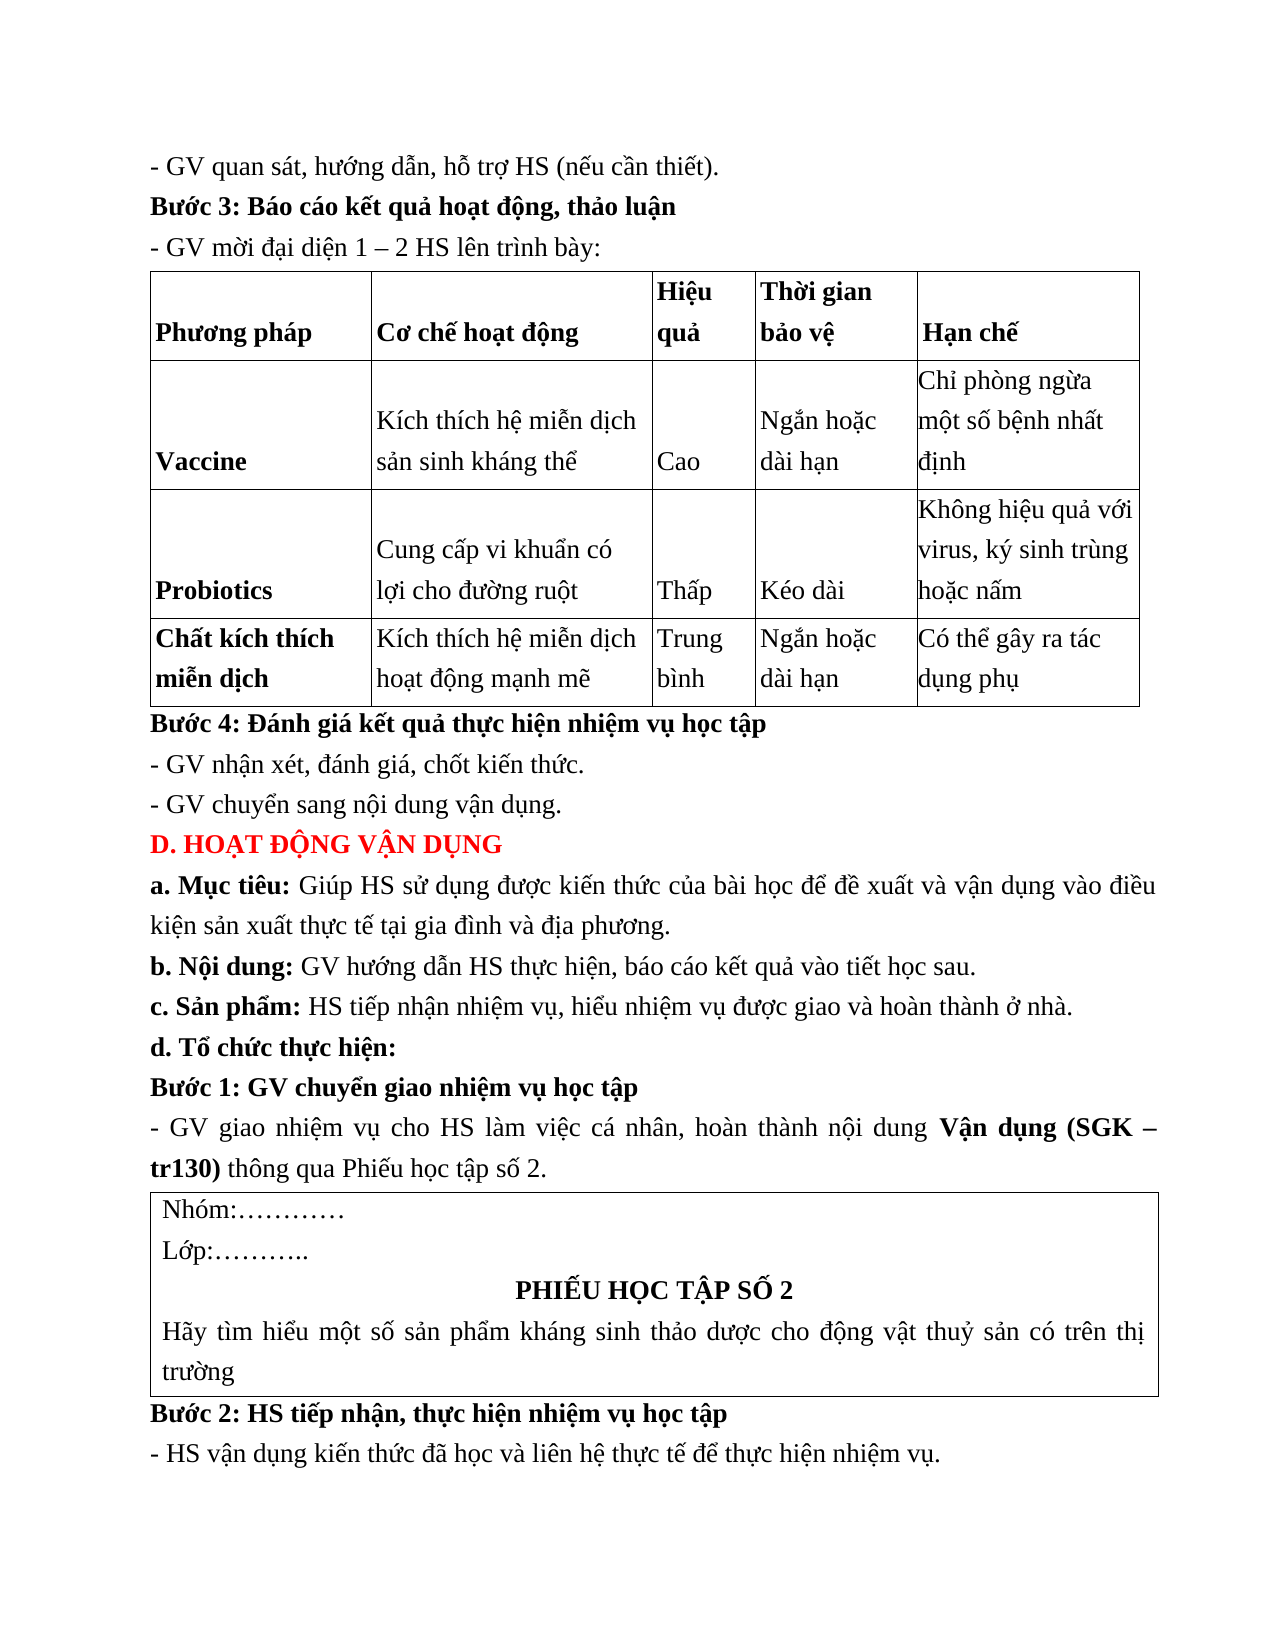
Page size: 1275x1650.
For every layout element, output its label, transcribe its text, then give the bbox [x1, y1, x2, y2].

table_header Thời gian bảo vệ [756, 272, 917, 360]
text b. Nội dung: GV hướng dẫn HS thực hiện, báo cáo kết quả vào tiết học sau. [150, 950, 1157, 981]
table_cell Kéo dài [756, 490, 917, 618]
text Bước 1: GV chuyển giao nhiệm vụ học tập [150, 1071, 1157, 1102]
table_cell Cung cấp vi khuẩn có lợi cho đường ruột [372, 490, 652, 618]
table_cell Vaccine [151, 361, 371, 489]
text - GV nhận xét, đánh giá, chốt kiến thức. [150, 748, 1157, 779]
table_header Nhóm:………… Lớp:……….. PHIẾU HỌC TẬP SỐ 2 Hãy tìm hiểu một số sản phẩm kháng sinh thảo dược cho động vật thuỷ sản có trên thị trường [151, 1193, 1158, 1396]
table_cell Probiotics [151, 490, 371, 618]
table_cell Kích thích hệ miễn dịch hoạt động mạnh mẽ [372, 619, 652, 706]
table_cell Chất kích thích miễn dịch [151, 619, 371, 706]
table_cell Trung bình [653, 619, 755, 706]
table_cell Cao [653, 361, 755, 489]
text c. Sản phẩm: HS tiếp nhận nhiệm vụ, hiểu nhiệm vụ được giao và hoàn thành ở nhà. [150, 990, 1157, 1021]
table_cell Chỉ phòng ngừa một số bệnh nhất định [918, 361, 1139, 489]
text Bước 2: HS tiếp nhận, thực hiện nhiệm vụ học tập [150, 1397, 1157, 1428]
text a. Mục tiêu: Giúp HS sử dụng được kiến thức của bài học để đề xuất và vận dụng vào điều kiện sản xuất thực tế tại gia đình và địa phương. [150, 869, 1157, 941]
table_header Phương pháp [151, 272, 371, 360]
table_cell Không hiệu quả với virus, ký sinh trùng hoặc nấm [918, 490, 1139, 618]
table_header Hạn chế [918, 272, 1139, 360]
table_cell Thấp [653, 490, 755, 618]
text - GV quan sát, hướng dẫn, hỗ trợ HS (nếu cần thiết). [150, 150, 1157, 181]
text D. HOẠT ĐỘNG VẬN DỤNG [150, 828, 1157, 860]
table_header Cơ chế hoạt động [372, 272, 652, 360]
text - HS vận dụng kiến thức đã học và liên hệ thực tế để thực hiện nhiệm vụ. [150, 1437, 1157, 1468]
text - GV mời đại diện 1 – 2 HS lên trình bày: [150, 231, 1157, 262]
table_header Hiệu quả [653, 272, 755, 360]
text - GV giao nhiệm vụ cho HS làm việc cá nhân, hoàn thành nội dung Vận dụng (SGK – tr130) thông qua Phiếu học tập số 2. [150, 1111, 1157, 1183]
table_cell Ngắn hoặc dài hạn [756, 619, 917, 706]
text - GV chuyển sang nội dung vận dụng. [150, 788, 1157, 819]
text Bước 3: Báo cáo kết quả hoạt động, thảo luận [150, 190, 1157, 222]
table_cell Có thể gây ra tác dụng phụ [918, 619, 1139, 706]
table_cell Kích thích hệ miễn dịch sản sinh kháng thể [372, 361, 652, 489]
text Bước 4: Đánh giá kết quả thực hiện nhiệm vụ học tập [150, 707, 1157, 738]
table_cell Ngắn hoặc dài hạn [756, 361, 917, 489]
text d. Tổ chức thực hiện: [150, 1031, 1157, 1062]
